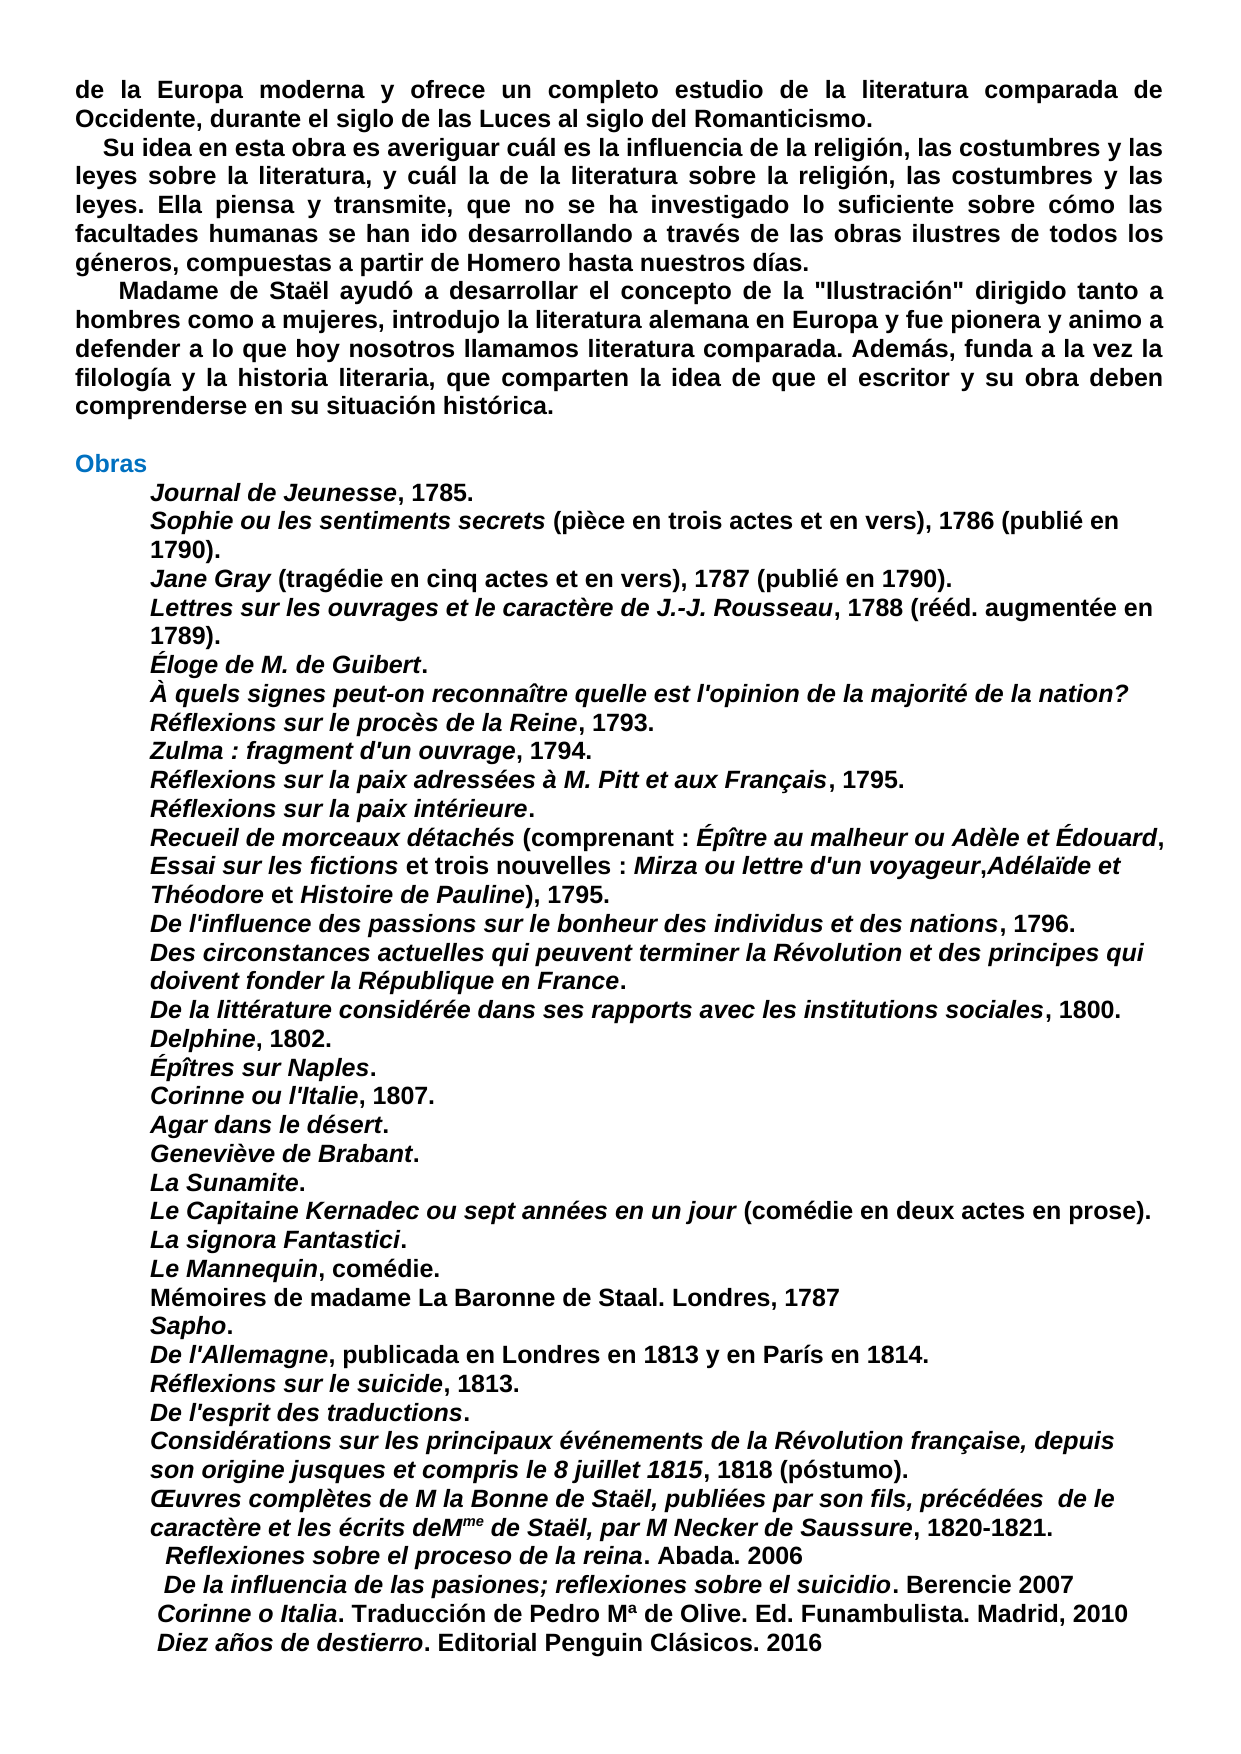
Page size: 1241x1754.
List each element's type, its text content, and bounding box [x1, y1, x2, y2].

text Su idea en esta obra es averiguar cuál es la influencia de la religión, las costumbres y las leyes sobre la literatura, y cuál la de la literatura sobre la religión, las costumbres y las leyes. Ella piensa y transmite, que no se ha investigado lo suficiente sobre cómo las facultades humanas se han ido desarrollando a través de las obras ilustres de todos los géneros, compuestas a partir de Homero hasta nuestros días. [75, 132, 1165, 276]
text Reflexiones sobre el proceso de la reina. Abada. 2006 [75, 1541, 1165, 1570]
text De l'esprit des traductions. [150, 1397, 1165, 1426]
text Agar dans le désert. [150, 1110, 1165, 1139]
text Épîtres sur Naples. [150, 1052, 1165, 1081]
text Madame de Staël ayudó a desarrollar el concepto de la "Ilustración" dirigido tanto a hombres como a mujeres, introdujo la literatura alemana en Europa y fue pionera y animo a defender a lo que hoy nosotros llamamos literatura comparada. Además, funda a la vez la filología y la historia literaria, que comparten la idea de que el escritor y su obra deben comprenderse en su situación histórica. [75, 276, 1165, 420]
text Des circonstances actuelles qui peuvent terminer la Révolution et des principes qui doivent fonder la République en France. [150, 937, 1165, 995]
text Réflexions sur la paix adressées à M. Pitt et aux Français, 1795. [150, 765, 1165, 794]
text De l'Allemagne, publicada en Londres en 1813 y en París en 1814. [150, 1340, 1165, 1369]
text Zulma : fragment d'un ouvrage, 1794. [150, 736, 1165, 765]
text Éloge de M. de Guibert. [150, 650, 1165, 679]
text Le Mannequin, comédie. [150, 1254, 1165, 1282]
text De la influencia de las pasiones; reflexiones sobre el suicidio. Berencie 2007 [150, 1570, 1165, 1599]
text Sapho. [150, 1311, 1165, 1340]
text De la littérature considérée dans ses rapports avec les institutions sociales, 1800. [150, 995, 1165, 1024]
text Lettres sur les ouvrages et le caractère de J.-J. Rousseau, 1788 (rééd. augmentée en 1789). [150, 592, 1165, 650]
text La signora Fantastici. [150, 1225, 1165, 1254]
text Delphine, 1802. [150, 1024, 1165, 1052]
text Jane Gray (tragédie en cinq actes et en vers), 1787 (publié en 1790). [150, 564, 1165, 592]
text Réflexions sur la paix intérieure. [150, 794, 1165, 822]
text Corinne ou l'Italie, 1807. [150, 1081, 1165, 1110]
text Le Capitaine Kernadec ou sept années en un jour (comédie en deux actes en prose). [150, 1196, 1165, 1225]
text Réflexions sur le procès de la Reine, 1793. [150, 707, 1165, 736]
text Obras [75, 449, 1165, 477]
text De l'influence des passions sur le bonheur des individus et des nations, 1796. [150, 909, 1165, 937]
text Œuvres complètes de M la Bonne de Staël, publiées par son fils, précédées de le caractère et les écrits deMme de Staël, par M Necker de Saussure, 1820-1821. [150, 1484, 1165, 1541]
text Sophie ou les sentiments secrets (pièce en trois actes et en vers), 1786 (publié en 1790). [150, 506, 1165, 564]
text Considérations sur les principaux événements de la Révolution française, depuis son origine jusques et compris le 8 juillet 1815, 1818 (póstumo). [150, 1426, 1165, 1484]
text La Sunamite. [150, 1167, 1165, 1196]
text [75, 75, 1165, 132]
text Réflexions sur le suicide, 1813. [150, 1369, 1165, 1397]
text Corinne o Italia. Traducción de Pedro Mª de Olive. Ed. Funambulista. Madrid, 2010​ [150, 1599, 1165, 1627]
text Journal de Jeunesse, 1785. [150, 477, 1165, 506]
text Recueil de morceaux détachés (comprenant : Épître au malheur ou Adèle et Édouard, Essai sur les fictions et trois nouvelles : Mirza ou lettre d'un voyageur,Adélaïde et Théodore et Histoire de Pauline), 1795. [150, 822, 1165, 909]
text Diez años de destierro. Editorial Penguin Clásicos. 2016 [150, 1627, 1165, 1656]
text Mémoires de madame La Baronne de Staal. Londres, 1787 [150, 1282, 1165, 1311]
text À quels signes peut-on reconnaître quelle est l'opinion de la majorité de la nation? [150, 679, 1165, 707]
text Geneviève de Brabant. [150, 1139, 1165, 1167]
